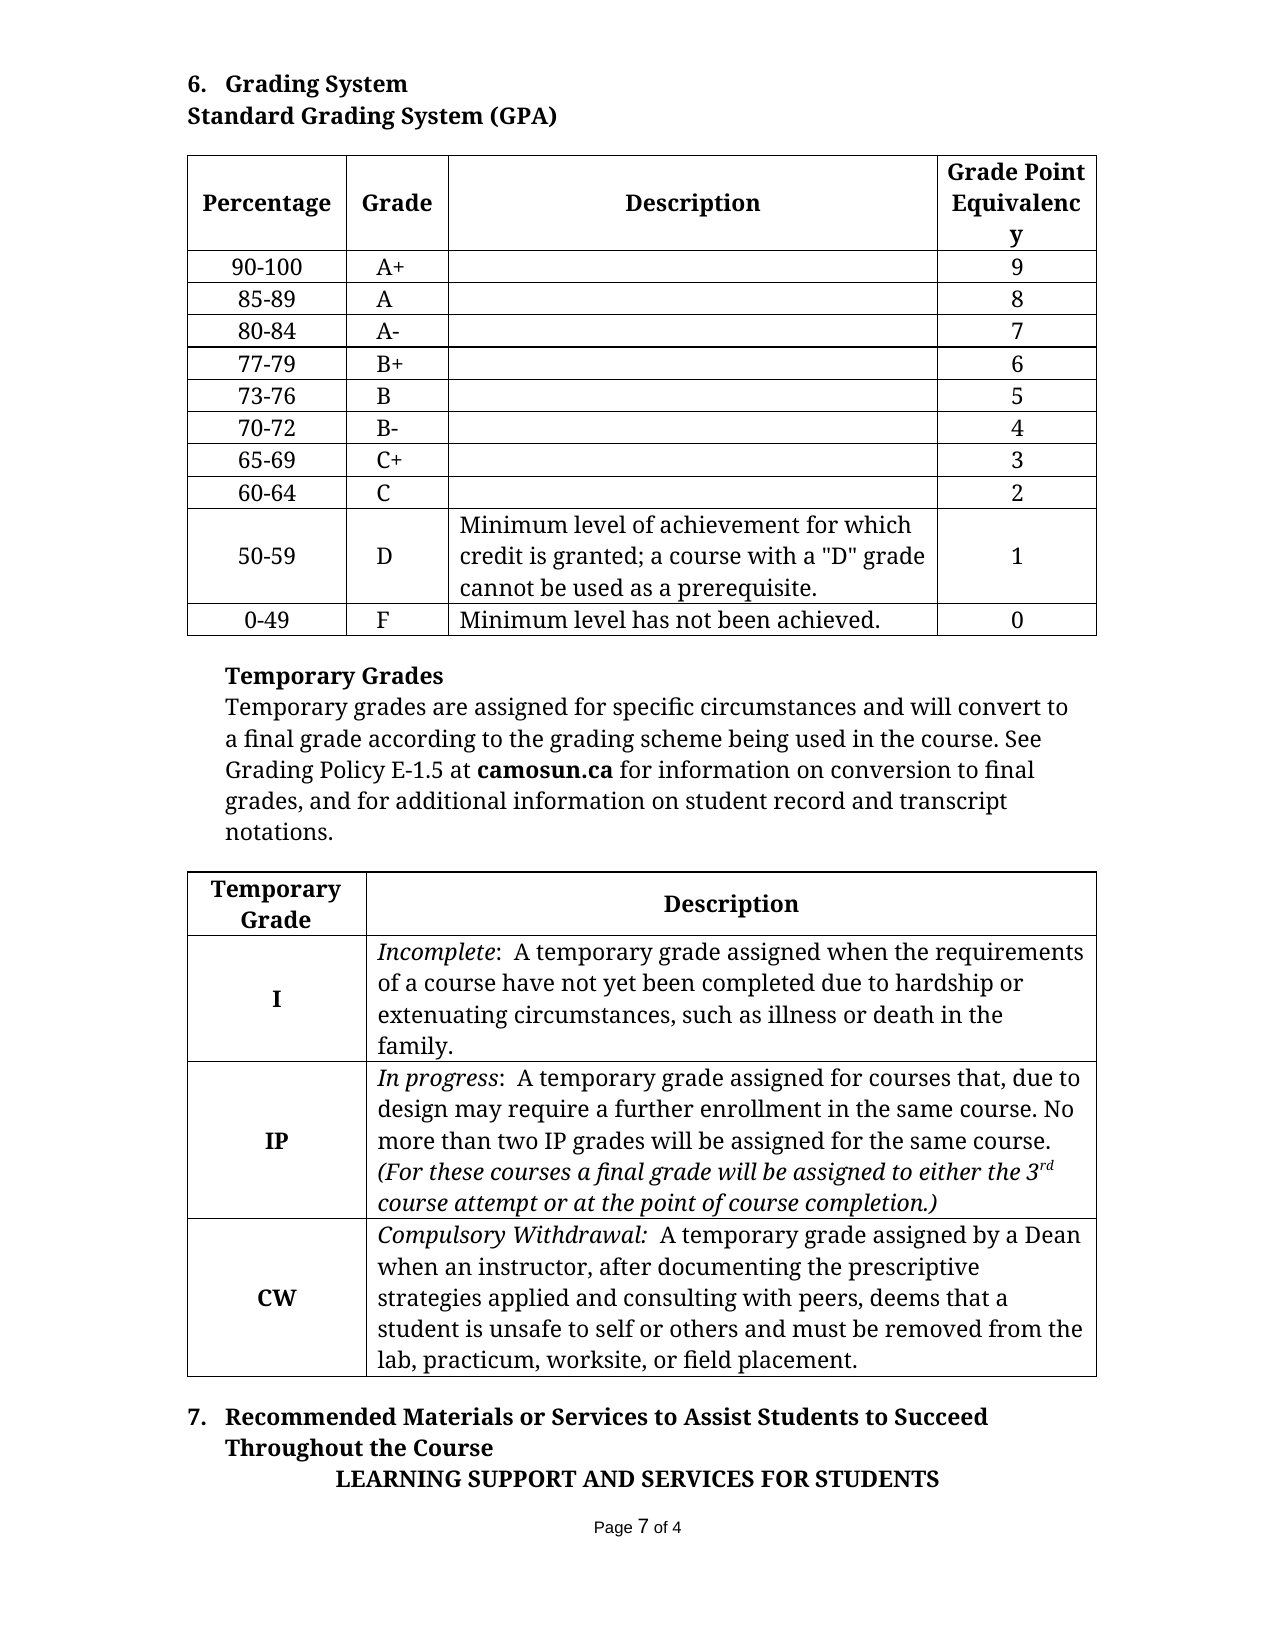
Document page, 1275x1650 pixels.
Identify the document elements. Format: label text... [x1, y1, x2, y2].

table_cell IP [188, 1062, 366, 1218]
table_cell A [347, 283, 448, 314]
table_cell F [347, 604, 448, 635]
text 7. Recommended Materials or Services to Assist Students to Succeed Throughout the Course [187, 1401, 1087, 1463]
text Temporary grades are assigned for specific circumstances and will convert to a final grade according to the grading scheme being used in the course. See Grading Policy E-1.5 at camosun.ca for information on conversion to final grades, and for additional information on student record and transcript notations. [225, 691, 1087, 847]
text 6. Grading System [187, 68, 1087, 99]
table_cell 3 [938, 444, 1096, 476]
table_cell 7 [938, 315, 1096, 346]
table_cell 6 [938, 348, 1096, 379]
table_cell [449, 444, 937, 476]
table_cell D [347, 509, 448, 603]
table_header Percentage [188, 156, 346, 249]
table_cell 80-84 [188, 315, 346, 346]
table_cell [449, 380, 937, 411]
table_cell Compulsory Withdrawal: A temporary grade assigned by a Dean when an instructor, after documenting the prescriptive strategies applied and consulting with peers, deems that a student is unsafe to self or others and must be removed from the lab, practicum, worksite, or field placement. [367, 1219, 1096, 1376]
table_cell Minimum level of achievement for which credit is granted; a course with a "D" grade cannot be used as a prerequisite. [449, 509, 937, 603]
table_header Description [367, 873, 1096, 935]
table_cell A- [347, 315, 448, 346]
table_cell [449, 477, 937, 508]
text LEARNING SUPPORT AND SERVICES FOR STUDENTS [187, 1463, 1087, 1494]
table_cell 9 [938, 251, 1096, 282]
table_cell In progress: A temporary grade assigned for courses that, due to design may require a further enrollment in the same course. No more than two IP grades will be assigned for the same course. (For these courses a final grade will be assigned to either the 3rd course attempt or at the point of course completion.) [367, 1062, 1096, 1218]
table_cell Minimum level has not been achieved. [449, 604, 937, 635]
table_cell CW [188, 1219, 366, 1376]
table_cell 73-76 [188, 380, 346, 411]
table_cell 0 [938, 604, 1096, 635]
table_cell 77-79 [188, 348, 346, 379]
table_header Grade Point Equivalency [938, 156, 1096, 249]
text Standard Grading System (GPA) [187, 99, 1087, 131]
table_cell [449, 348, 937, 379]
table_cell C [347, 477, 448, 508]
table_cell 60-64 [188, 477, 346, 508]
table_cell I [188, 936, 366, 1061]
table_cell Incomplete: A temporary grade assigned when the requirements of a course have not yet been completed due to hardship or extenuating circumstances, such as illness or death in the family. [367, 936, 1096, 1061]
table_cell A+ [347, 251, 448, 282]
table_cell 2 [938, 477, 1096, 508]
table_cell B- [347, 412, 448, 443]
table_cell 8 [938, 283, 1096, 314]
table_cell 70-72 [188, 412, 346, 443]
table_cell [449, 283, 937, 314]
table_cell B [347, 380, 448, 411]
table_header Temporary Grade [188, 873, 366, 935]
table_header Description [449, 156, 937, 249]
table_cell 85-89 [188, 283, 346, 314]
table_cell 90-100 [188, 251, 346, 282]
table_cell 4 [938, 412, 1096, 443]
table_cell [449, 315, 937, 346]
table_cell 0-49 [188, 604, 346, 635]
table_cell 50-59 [188, 509, 346, 603]
table_header Grade [347, 156, 448, 249]
table_cell 1 [938, 509, 1096, 603]
text Temporary Grades [187, 660, 1087, 691]
table_cell 5 [938, 380, 1096, 411]
table_cell [449, 412, 937, 443]
table_cell B+ [347, 348, 448, 379]
table_cell C+ [347, 444, 448, 476]
table_cell 65-69 [188, 444, 346, 476]
table_cell [449, 251, 937, 282]
